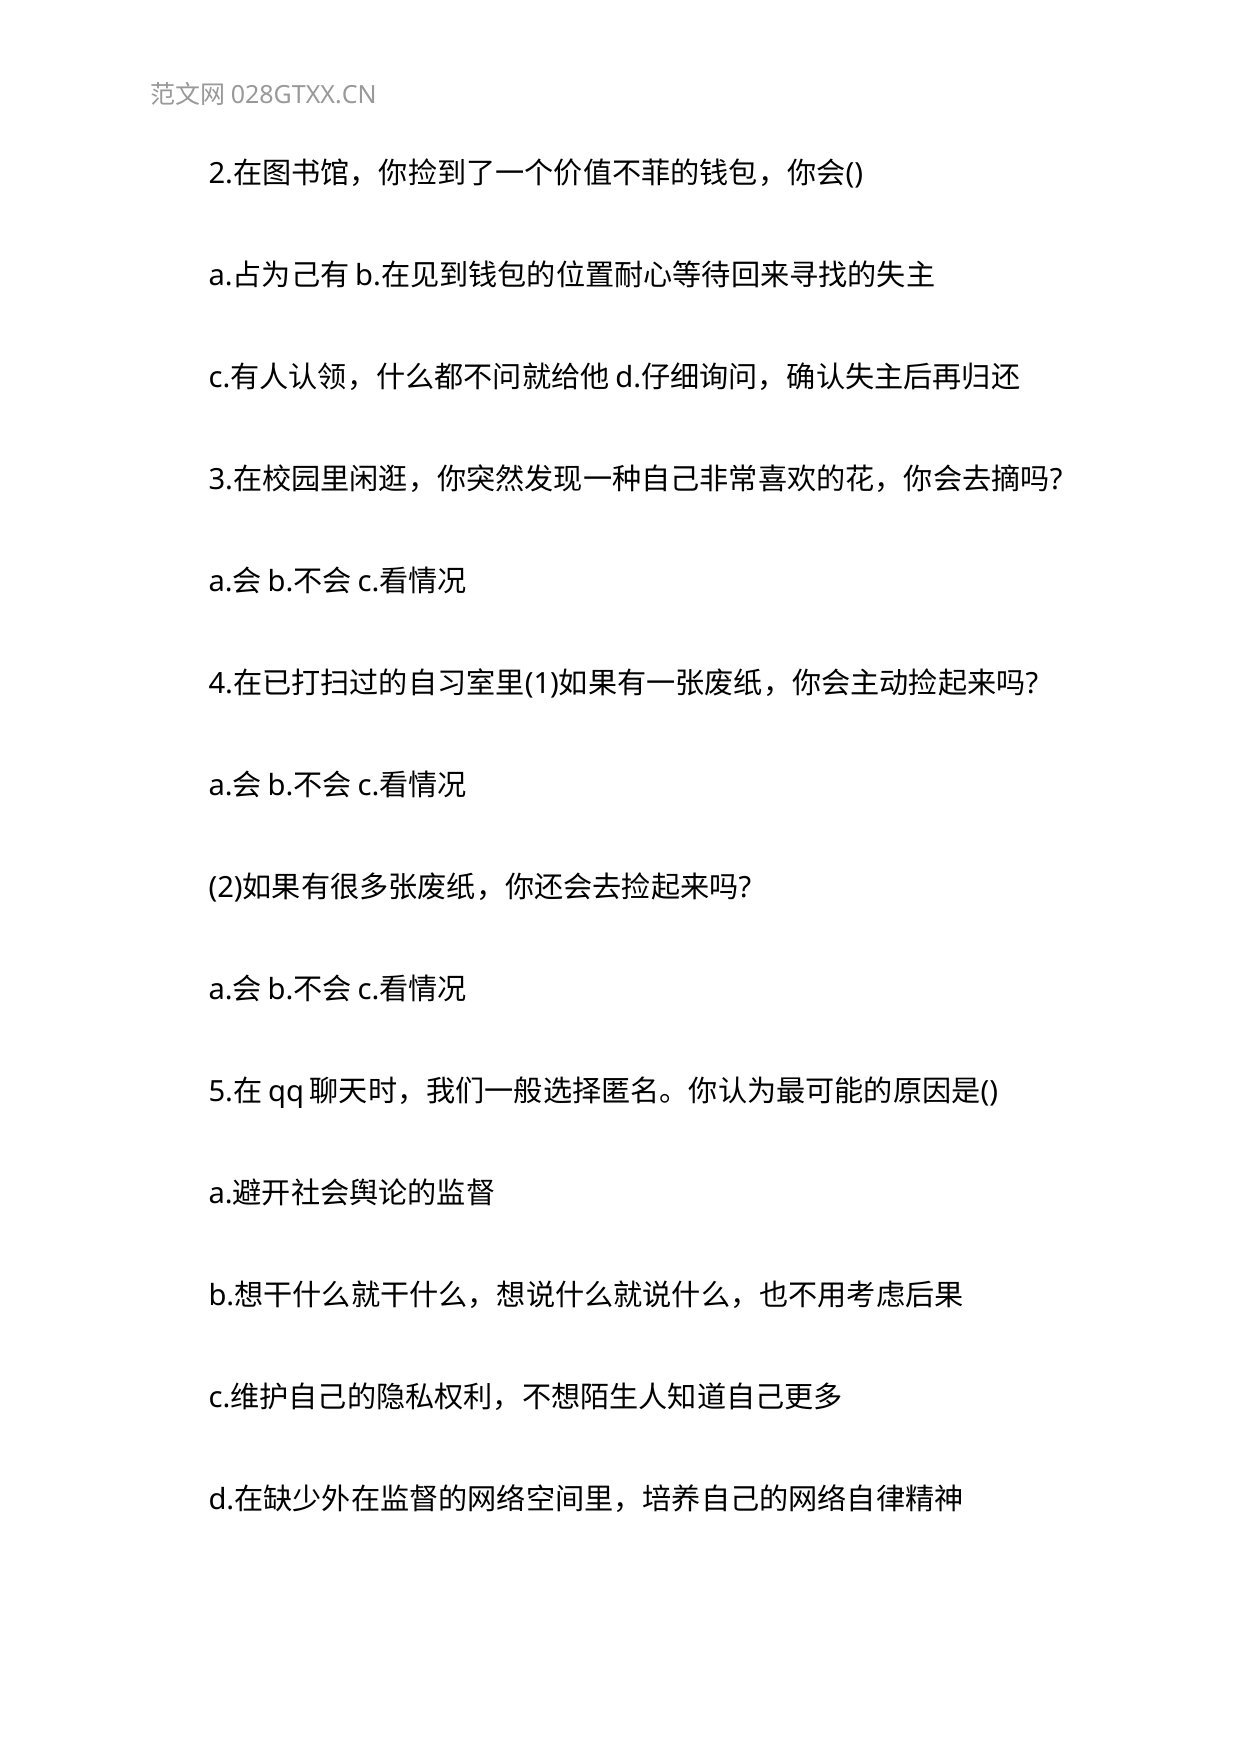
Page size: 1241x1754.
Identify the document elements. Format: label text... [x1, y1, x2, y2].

text a.占为己有b.在见到钱包的位置耐心等待回来寻找的失主 [150, 252, 1090, 294]
text c.维护自己的隐私权利，不想陌生人知道自己更多 [150, 1374, 1090, 1416]
text 4.在已打扫过的自习室里(1)如果有一张废纸，你会主动捡起来吗? [150, 660, 1090, 702]
text a.会b.不会c.看情况 [150, 558, 1090, 600]
text 5.在qq聊天时，我们一般选择匿名。你认为最可能的原因是() [150, 1068, 1090, 1110]
text a.会b.不会c.看情况 [150, 966, 1090, 1008]
text a.会b.不会c.看情况 [150, 762, 1090, 804]
text 2.在图书馆，你捡到了一个价值不菲的钱包，你会() [150, 150, 1090, 192]
text c.有人认领，什么都不问就给他d.仔细询问，确认失主后再归还 [150, 354, 1090, 396]
text (2)如果有很多张废纸，你还会去捡起来吗? [150, 864, 1090, 906]
text 3.在校园里闲逛，你突然发现一种自己非常喜欢的花，你会去摘吗? [150, 456, 1090, 498]
text a.避开社会舆论的监督 [150, 1170, 1090, 1212]
text b.想干什么就干什么，想说什么就说什么，也不用考虑后果 [150, 1272, 1090, 1314]
text d.在缺少外在监督的网络空间里，培养自己的网络自律精神 [150, 1476, 1090, 1518]
